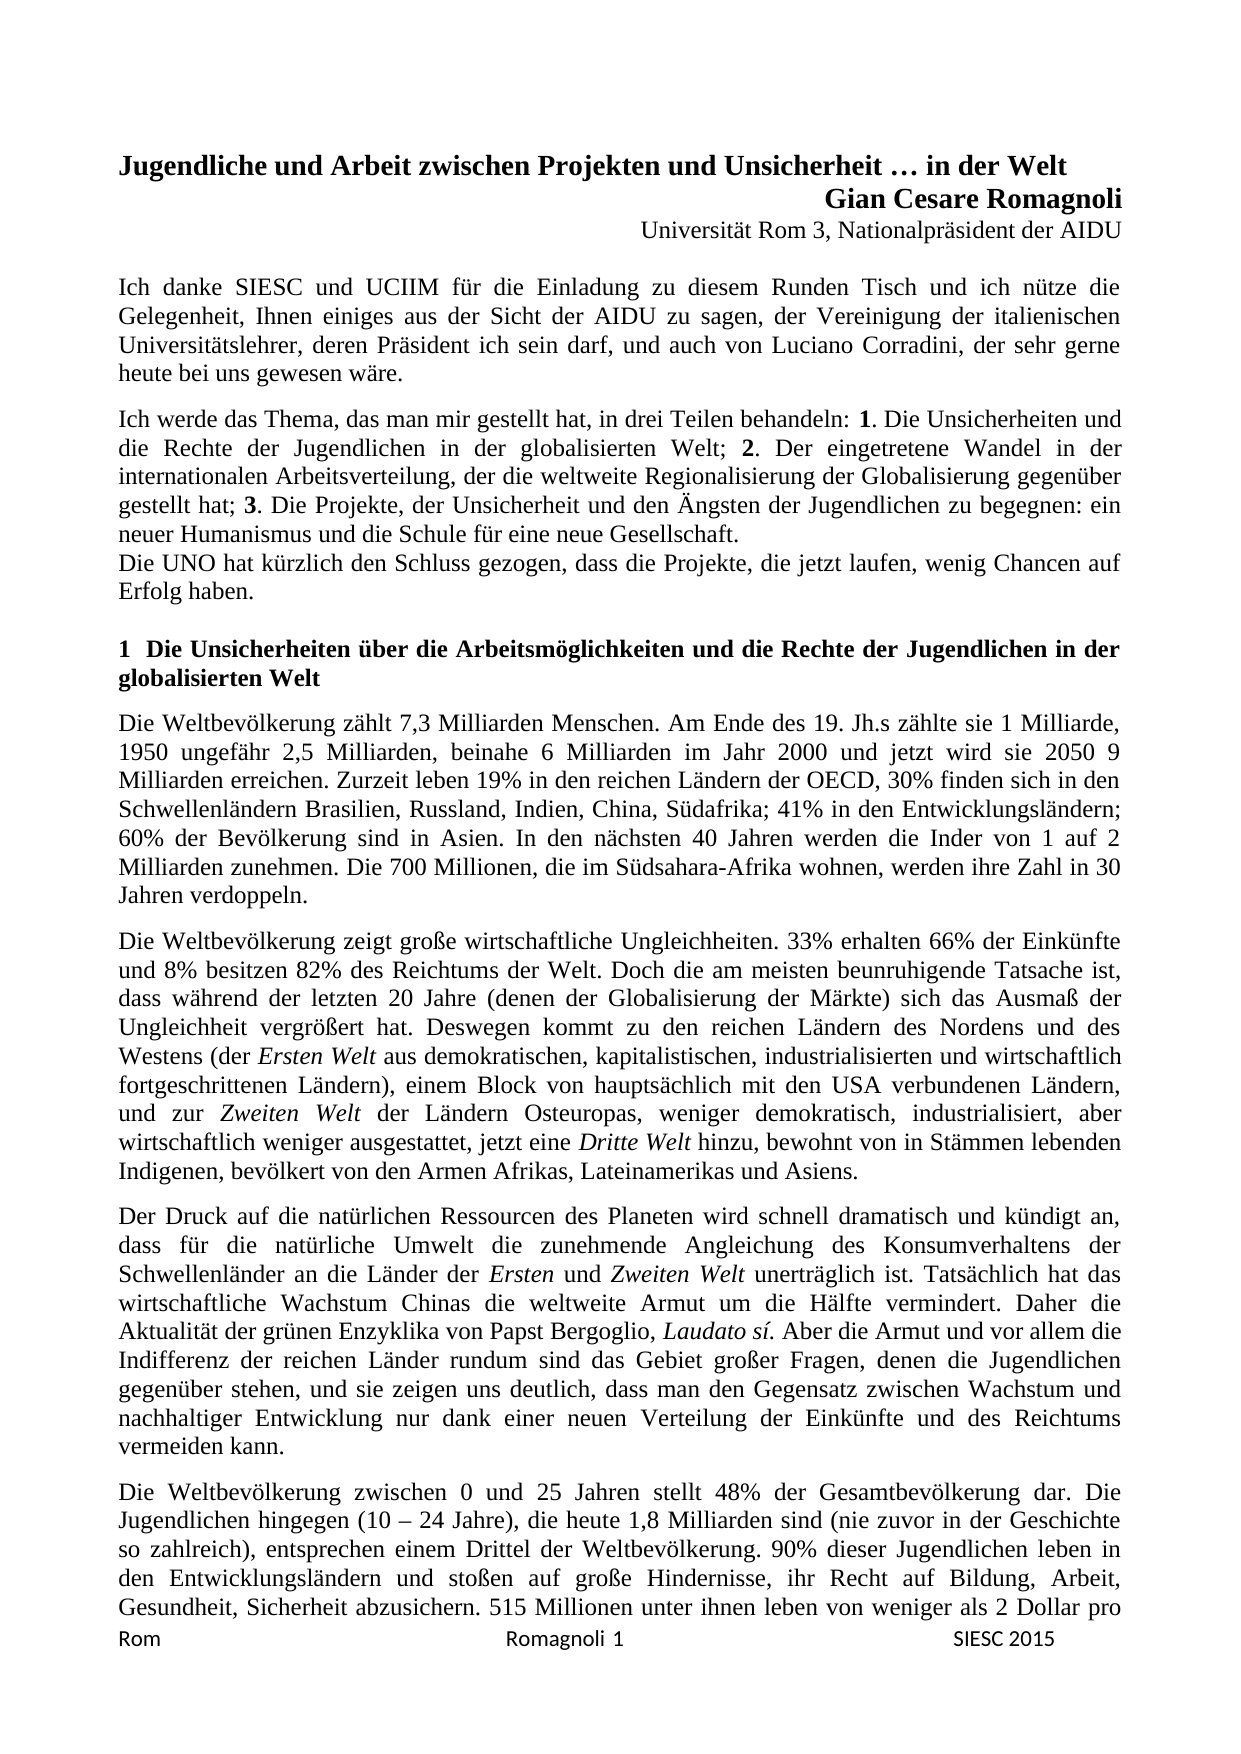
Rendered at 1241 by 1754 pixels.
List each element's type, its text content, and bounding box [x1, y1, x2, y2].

text Die Weltbevölkerung zeigt große wirtschaftliche Ungleichheiten. 33% erhalten 66% der Einkünfte und 8% besitzen 82% des Reichtums der Welt. Doch die am meisten beunruhigende Tatsache ist, dass während der letzten 20 Jahre (denen der Globalisierung der Märkte) sich das Ausmaß der Ungleichheit vergrößert hat. Deswegen kommt zu den reichen Ländern des Nordens und des Westens (der Ersten Welt aus demokratischen, kapitalistischen, industrialisierten und wirtschaftlich fortgeschrittenen Ländern), einem Block von hauptsächlich mit den USA verbundenen Ländern, und zur Zweiten Welt der Ländern Osteuropas, weniger demokratisch, industrialisiert, aber wirtschaftlich weniger ausgestattet, jetzt eine Dritte Welt hinzu, bewohnt von in Stämmen lebenden Indigenen, bevölkert von den Armen Afrikas, Lateinamerikas und Asiens. [118, 926, 1122, 1185]
text 1 Die Unsicherheiten über die Arbeitsmöglichkeiten und die Rechte der Jugendlichen in der globalisierten Welt [118, 634, 1122, 691]
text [118, 1477, 1122, 1621]
text Gian Cesare Romagnoli [118, 181, 1122, 215]
text Jugendliche und Arbeit zwischen Projekten und Unsicherheit … in der Welt [118, 148, 1122, 181]
text Die UNO hat kürzlich den Schluss gezogen, dass die Projekte, die jetzt laufen, wenig Chancen auf Erfolg haben. [118, 548, 1122, 605]
text Ich danke SIESC und UCIIM für die Einladung zu diesem Runden Tisch und ich nütze die Gelegenheit, Ihnen einiges aus der Sicht der AIDU zu sagen, der Vereinigung der italienischen Universitätslehrer, deren Präsident ich sein darf, und auch von Luciano Corradini, der sehr gerne heute bei uns gewesen wäre. [118, 272, 1122, 387]
text Ich werde das Thema, das man mir gestellt hat, in drei Teilen behandeln: 1. Die Unsicherheiten und die Rechte der Jugendlichen in der globalisierten Welt; 2. Der eingetretene Wandel in der internationalen Arbeitsverteilung, der die weltweite Regionalisierung der Globalisierung gegenüber gestellt hat; 3. Die Projekte, der Unsicherheit und den Ängsten der Jugendlichen zu begegnen: ein neuer Humanismus und die Schule für eine neue Gesellschaft. [118, 404, 1122, 548]
text Die Weltbevölkerung zählt 7,3 Milliarden Menschen. Am Ende des 19. Jh.s zählte sie 1 Milliarde, 1950 ungefähr 2,5 Milliarden, beinahe 6 Milliarden im Jahr 2000 und jetzt wird sie 2050 9 Milliarden erreichen. Zurzeit leben 19% in den reichen Ländern der OECD, 30% finden sich in den Schwellenländern Brasilien, Russland, Indien, China, Südafrika; 41% in den Entwicklungsländern; 60% der Bevölkerung sind in Asien. In den nächsten 40 Jahren werden die Inder von 1 auf 2 Milliarden zunehmen. Die 700 Millionen, die im Südsahara-Afrika wohnen, werden ihre Zahl in 30 Jahren verdoppeln. [118, 708, 1122, 909]
text Der Druck auf die natürlichen Ressourcen des Planeten wird schnell dramatisch und kündigt an, dass für die natürliche Umwelt die zunehmende Angleichung des Konsumverhaltens der Schwellenländer an die Länder der Ersten und Zweiten Welt unerträglich ist. Tatsächlich hat das wirtschaftliche Wachstum Chinas die weltweite Armut um die Hälfte vermindert. Daher die Aktualität der grünen Enzyklika von Papst Bergoglio, Laudato sí. Aber die Armut und vor allem die Indifferenz der reichen Länder rundum sind das Gebiet großer Fragen, denen die Jugendlichen gegenüber stehen, und sie zeigen uns deutlich, dass man den Gegensatz zwischen Wachstum und nachhaltiger Entwicklung nur dank einer neuen Verteilung der Einkünfte und des Reichtums vermeiden kann. [118, 1201, 1122, 1460]
text Universität Rom 3, Nationalpräsident der AIDU [118, 215, 1122, 243]
